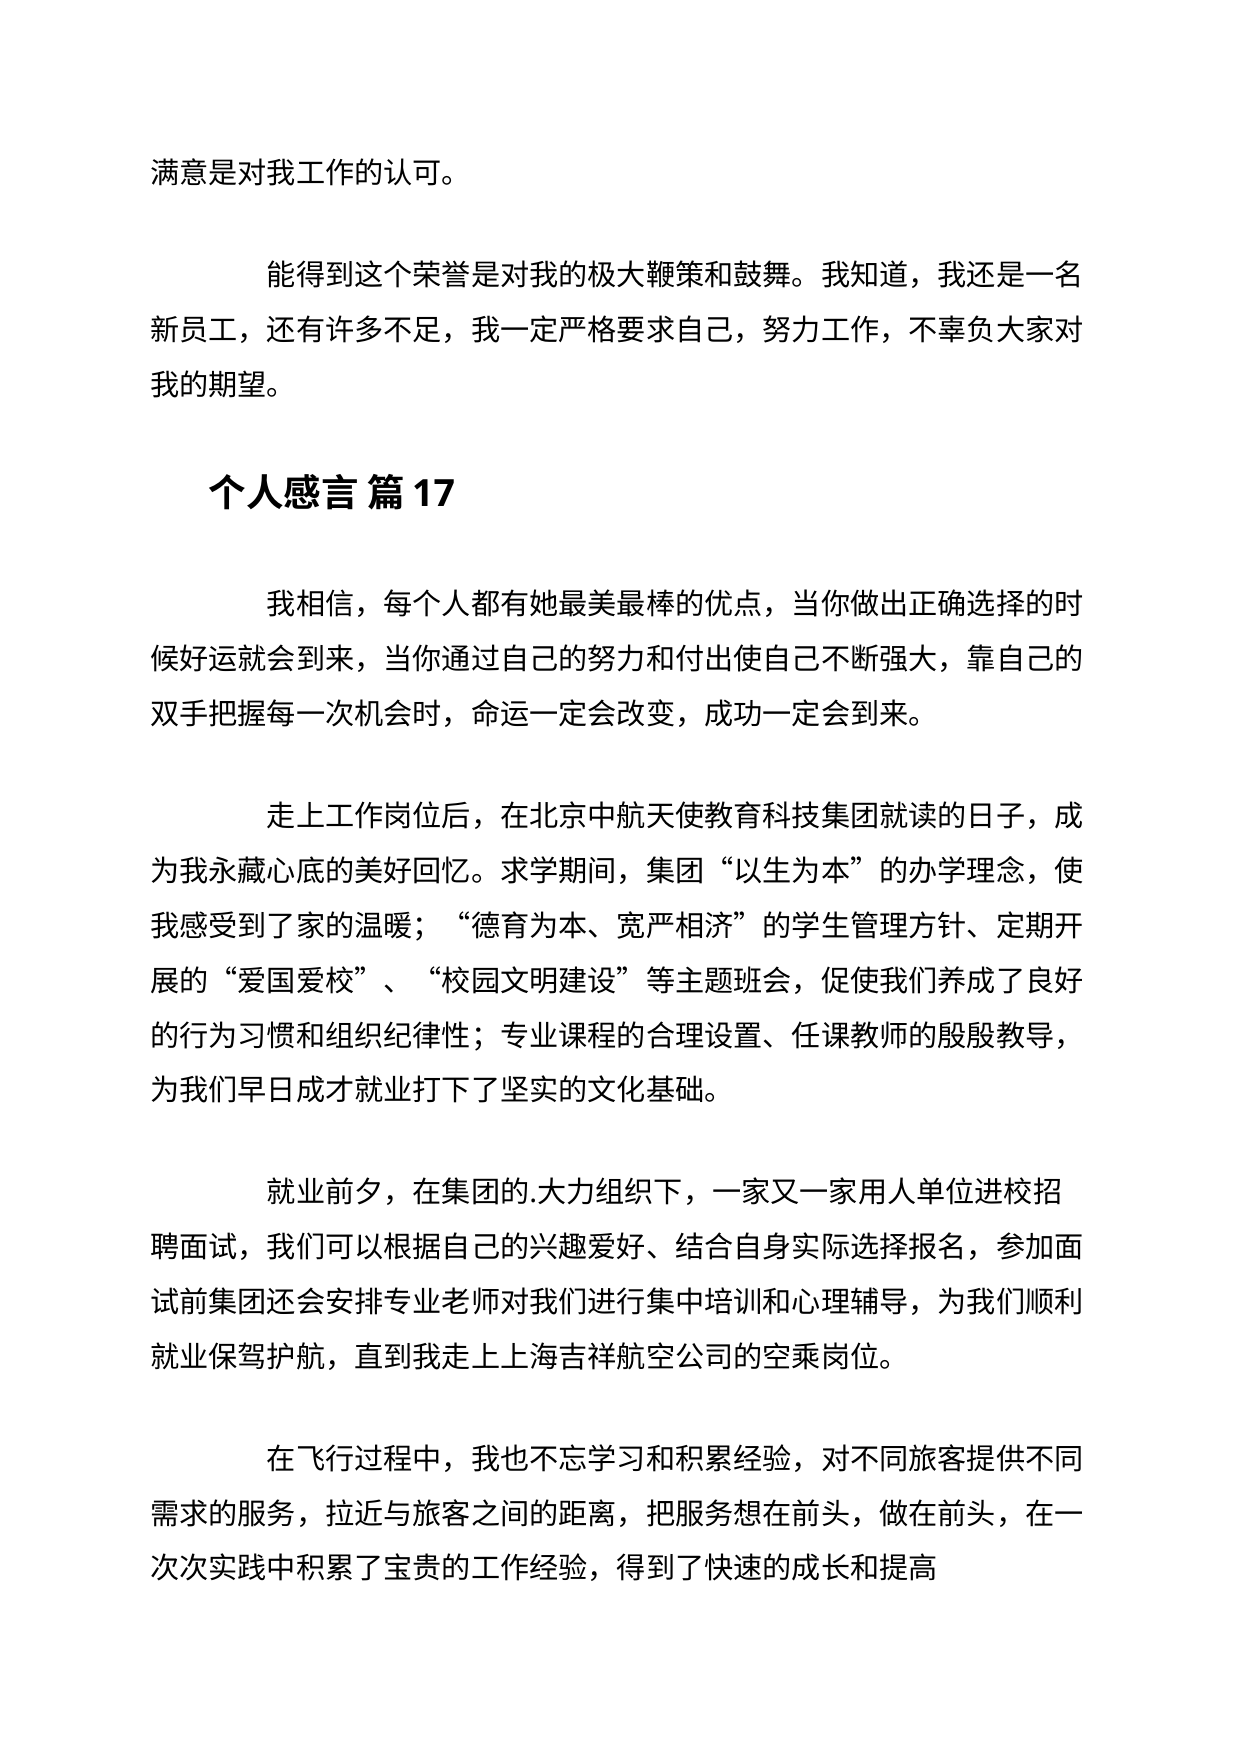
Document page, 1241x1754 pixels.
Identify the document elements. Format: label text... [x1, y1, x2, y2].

text 在飞行过程中，我也不忘学习和积累经验，对不同旅客提供不同需求的服务，拉近与旅客之间的距离，把服务想在前头，做在前头，在一次次实践中积累了宝贵的工作经验，得到了快速的成长和提高 [150, 1435, 1090, 1587]
text 个人感言 篇17 [150, 463, 1090, 518]
text 我相信，每个人都有她最美最棒的优点，当你做出正确选择的时候好运就会到来，当你通过自己的努力和付出使自己不断强大，靠自己的双手把握每一次机会时，命运一定会改变，成功一定会到来。 [150, 581, 1090, 733]
text 就业前夕，在集团的.大力组织下，一家又一家用人单位进校招聘面试，我们可以根据自己的兴趣爱好、结合自身实际选择报名，参加面试前集团还会安排专业老师对我们进行集中培训和心理辅导，为我们顺利就业保驾护航，直到我走上上海吉祥航空公司的空乘岗位。 [150, 1169, 1090, 1376]
text 走上工作岗位后，在北京中航天使教育科技集团就读的日子，成为我永藏心底的美好回忆。求学期间，集团“以生为本”的办学理念，使我感受到了家的温暖；“德育为本、宽严相济”的学生管理方针、定期开展的“爱国爱校”、“校园文明建设”等主题班会，促使我们养成了良好的行为习惯和组织纪律性；专业课程的合理设置、任课教师的殷殷教导，为我们早日成才就业打下了坚实的文化基础。 [150, 792, 1090, 1109]
text 能得到这个荣誉是对我的极大鞭策和鼓舞。我知道，我还是一名新员工，还有许多不足，我一定严格要求自己，努力工作，不辜负大家对我的期望。 [150, 252, 1090, 404]
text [150, 150, 1090, 192]
